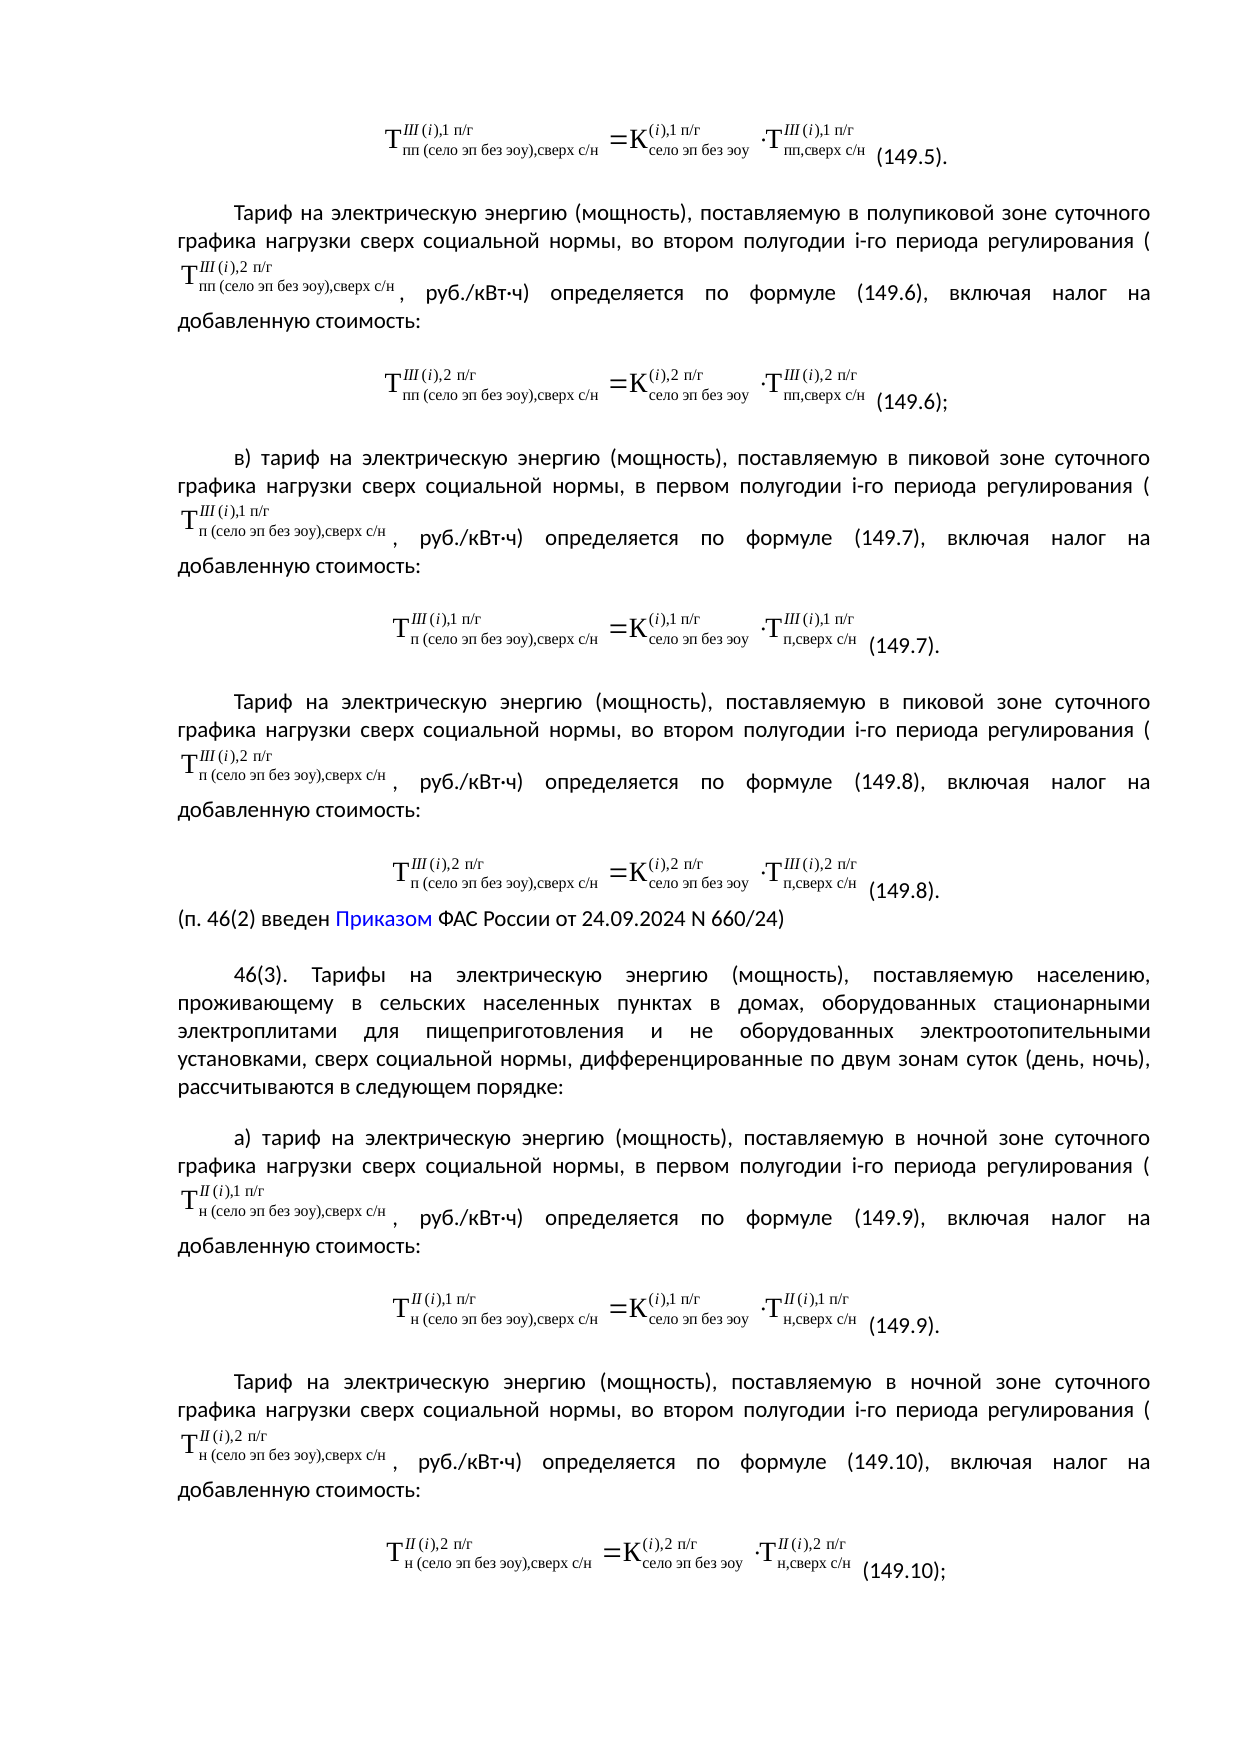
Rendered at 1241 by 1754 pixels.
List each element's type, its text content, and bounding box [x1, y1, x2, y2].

text Тариф на электрическую энергию (мощность), поставляемую в полупиковой зоне суточного графика нагрузки сверх социальной нормы, во втором полугодии i-го периода регулирования (, руб./кВт·ч) определяется по формуле (149.6), включая налог на добавленную стоимость: [177, 198, 1152, 334]
text (149.5). [177, 118, 1152, 170]
text 46(3). Тарифы на электрическую энергию (мощность), поставляемую населению, проживающему в сельских населенных пунктах в домах, оборудованных стационарными электроплитами для пищеприготовления и не оборудованных электроотопительными установками, сверх социальной нормы, дифференцированные по двум зонам суток (день, ночь), рассчитываются в следующем порядке: [177, 960, 1152, 1100]
text (149.10); [177, 1532, 1152, 1584]
text (149.7). [177, 607, 1152, 659]
text а) тариф на электрическую энергию (мощность), поставляемую в ночной зоне суточного графика нагрузки сверх социальной нормы, в первом полугодии i-го периода регулирования (, руб./кВт·ч) определяется по формуле (149.9), включая налог на добавленную стоимость: [177, 1123, 1152, 1259]
text (п. 46(2) введен Приказом ФАС России от 24.09.2024 N 660/24) [177, 904, 1152, 932]
text Тариф на электрическую энергию (мощность), поставляемую в ночной зоне суточного графика нагрузки сверх социальной нормы, во втором полугодии i-го периода регулирования (, руб./кВт·ч) определяется по формуле (149.10), включая налог на добавленную стоимость: [177, 1367, 1152, 1503]
text (149.8). [177, 852, 1152, 904]
text в) тариф на электрическую энергию (мощность), поставляемую в пиковой зоне суточного графика нагрузки сверх социальной нормы, в первом полугодии i-го периода регулирования (, руб./кВт·ч) определяется по формуле (149.7), включая налог на добавленную стоимость: [177, 443, 1152, 579]
text (149.6); [177, 363, 1152, 415]
text (149.9). [177, 1287, 1152, 1339]
text Тариф на электрическую энергию (мощность), поставляемую в пиковой зоне суточного графика нагрузки сверх социальной нормы, во втором полугодии i-го периода регулирования (, руб./кВт·ч) определяется по формуле (149.8), включая налог на добавленную стоимость: [177, 687, 1152, 823]
